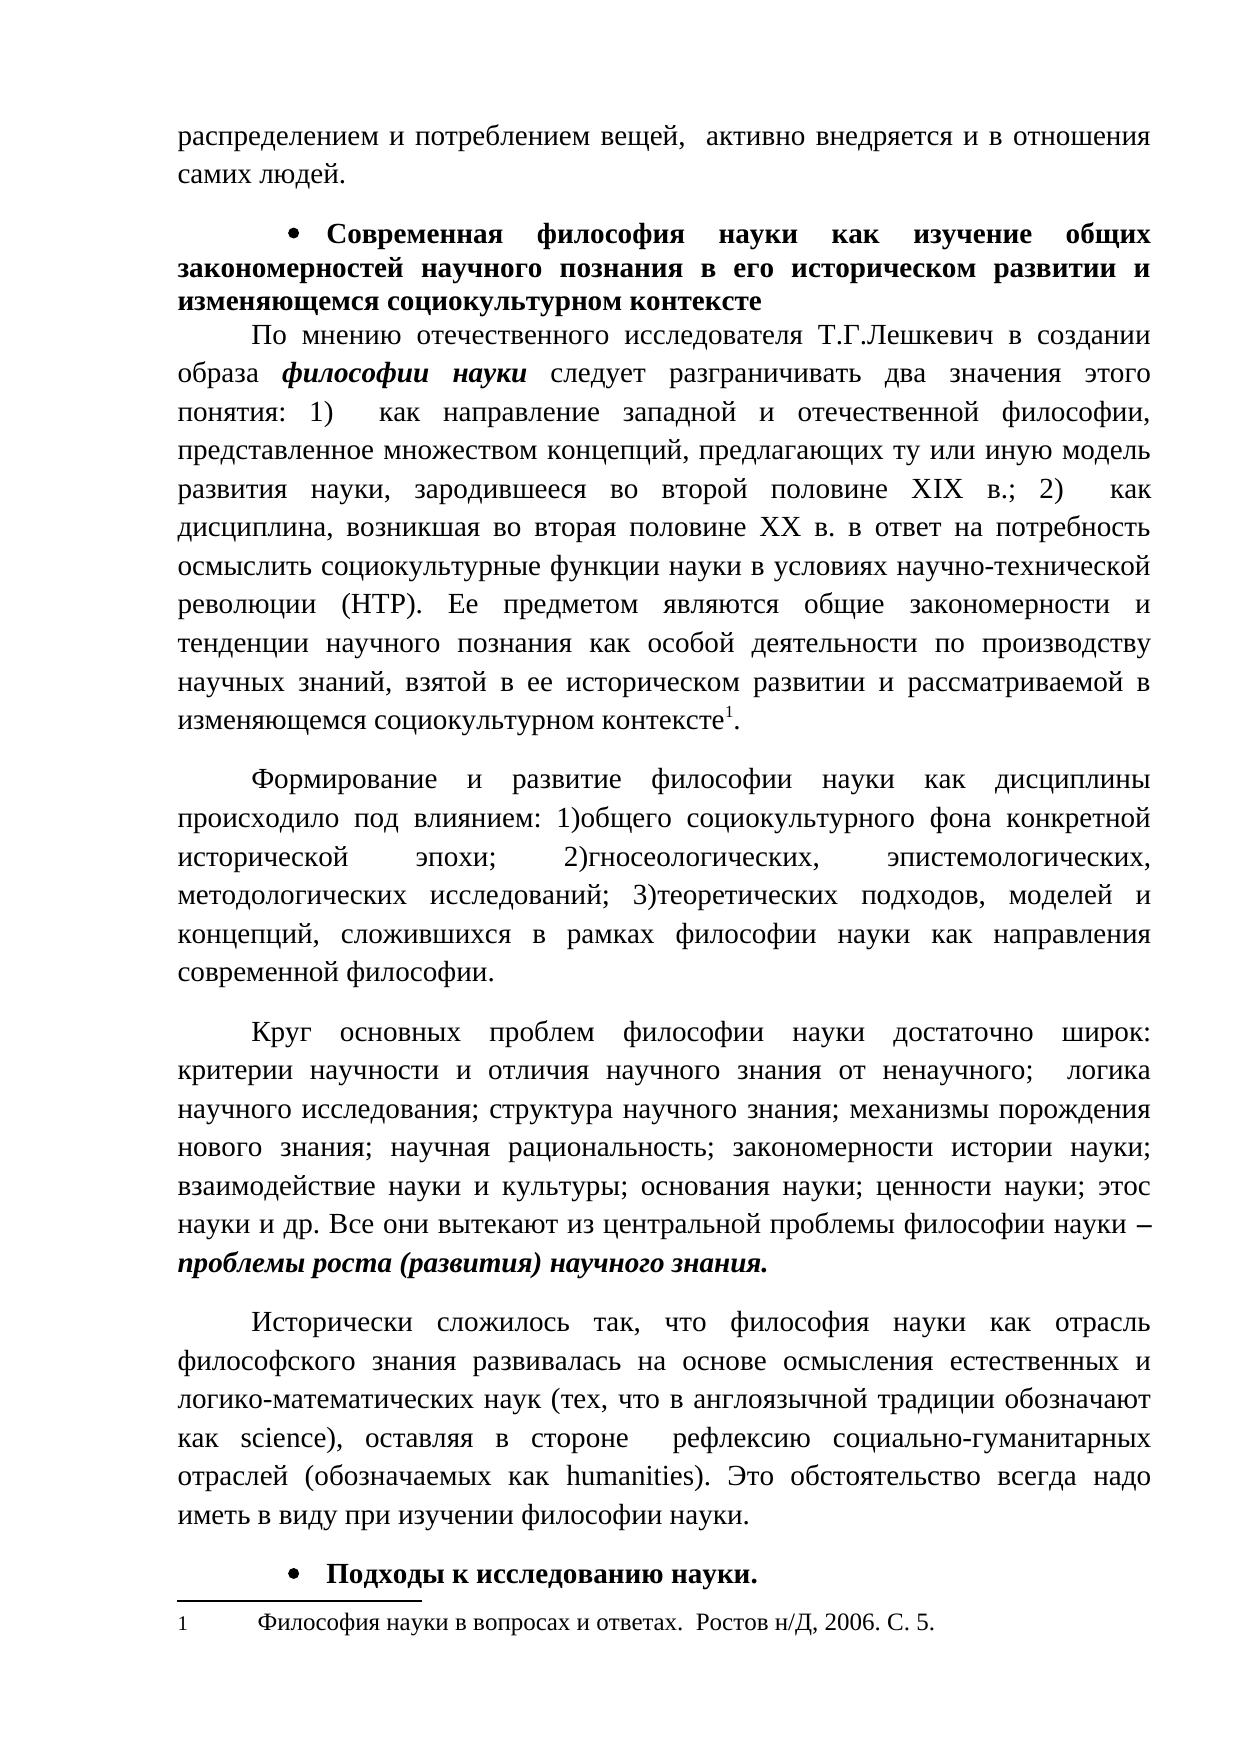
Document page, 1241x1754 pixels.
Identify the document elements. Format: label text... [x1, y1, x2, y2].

list Подходы к исследованию науки. [288, 1556, 1152, 1590]
list Современная философия науки как изучение общих закономерностей научного познания в его историческом развитии и изменяющемся социокультурном контексте [177, 216, 1152, 317]
text По мнению отечественного исследователя Т.Г.Лешкевич в создании образа философии науки следует разграничивать два значения этого понятия: 1) как направление западной и отечественной философии, представленное множеством концепций, предлагающих ту или иную модель развития науки, зародившееся во второй половине ХIХ в.; 2) как дисциплина, возникшая во вторая половине ХХ в. в ответ на потребность осмыслить социокультурные функции науки в условиях научно-технической революции (НТР). Ее предметом являются общие закономерности и тенденции научного познания как особой деятельности по производству научных знаний, взятой в ее историческом развитии и рассматриваемой в изменяющемся социокультурном контексте. [177, 317, 1152, 736]
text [177, 118, 1152, 190]
text Исторически сложилось так, что философия науки как отрасль философского знания развивалась на основе осмысления естественных и логико-математических наук (тех, что в англоязычной традиции обозначают как science), оставляя в стороне рефлексию социально-гуманитарных отраслей (обозначаемых как humanities). Это обстоятельство всегда надо иметь в виду при изучении философии науки. [177, 1304, 1152, 1531]
text Формирование и развитие философии науки как дисциплины происходило под влиянием: 1)общего социокультурного фона конкретной исторической эпохи; 2)гносеологических, эпистемологических, методологических исследований; 3)теоретических подходов, моделей и концепций, сложившихся в рамках философии науки как направления современной философии. [177, 762, 1152, 988]
text Круг основных проблем философии науки достаточно широк: критерии научности и отличия научного знания от ненаучного; логика научного исследования; структура научного знания; механизмы порождения нового знания; научная рациональность; закономерности истории науки; взаимодействие науки и культуры; основания науки; ценности науки; этос науки и др. Все они вытекают из центральной проблемы философии науки – проблемы роста (развития) научного знания. [177, 1014, 1152, 1278]
